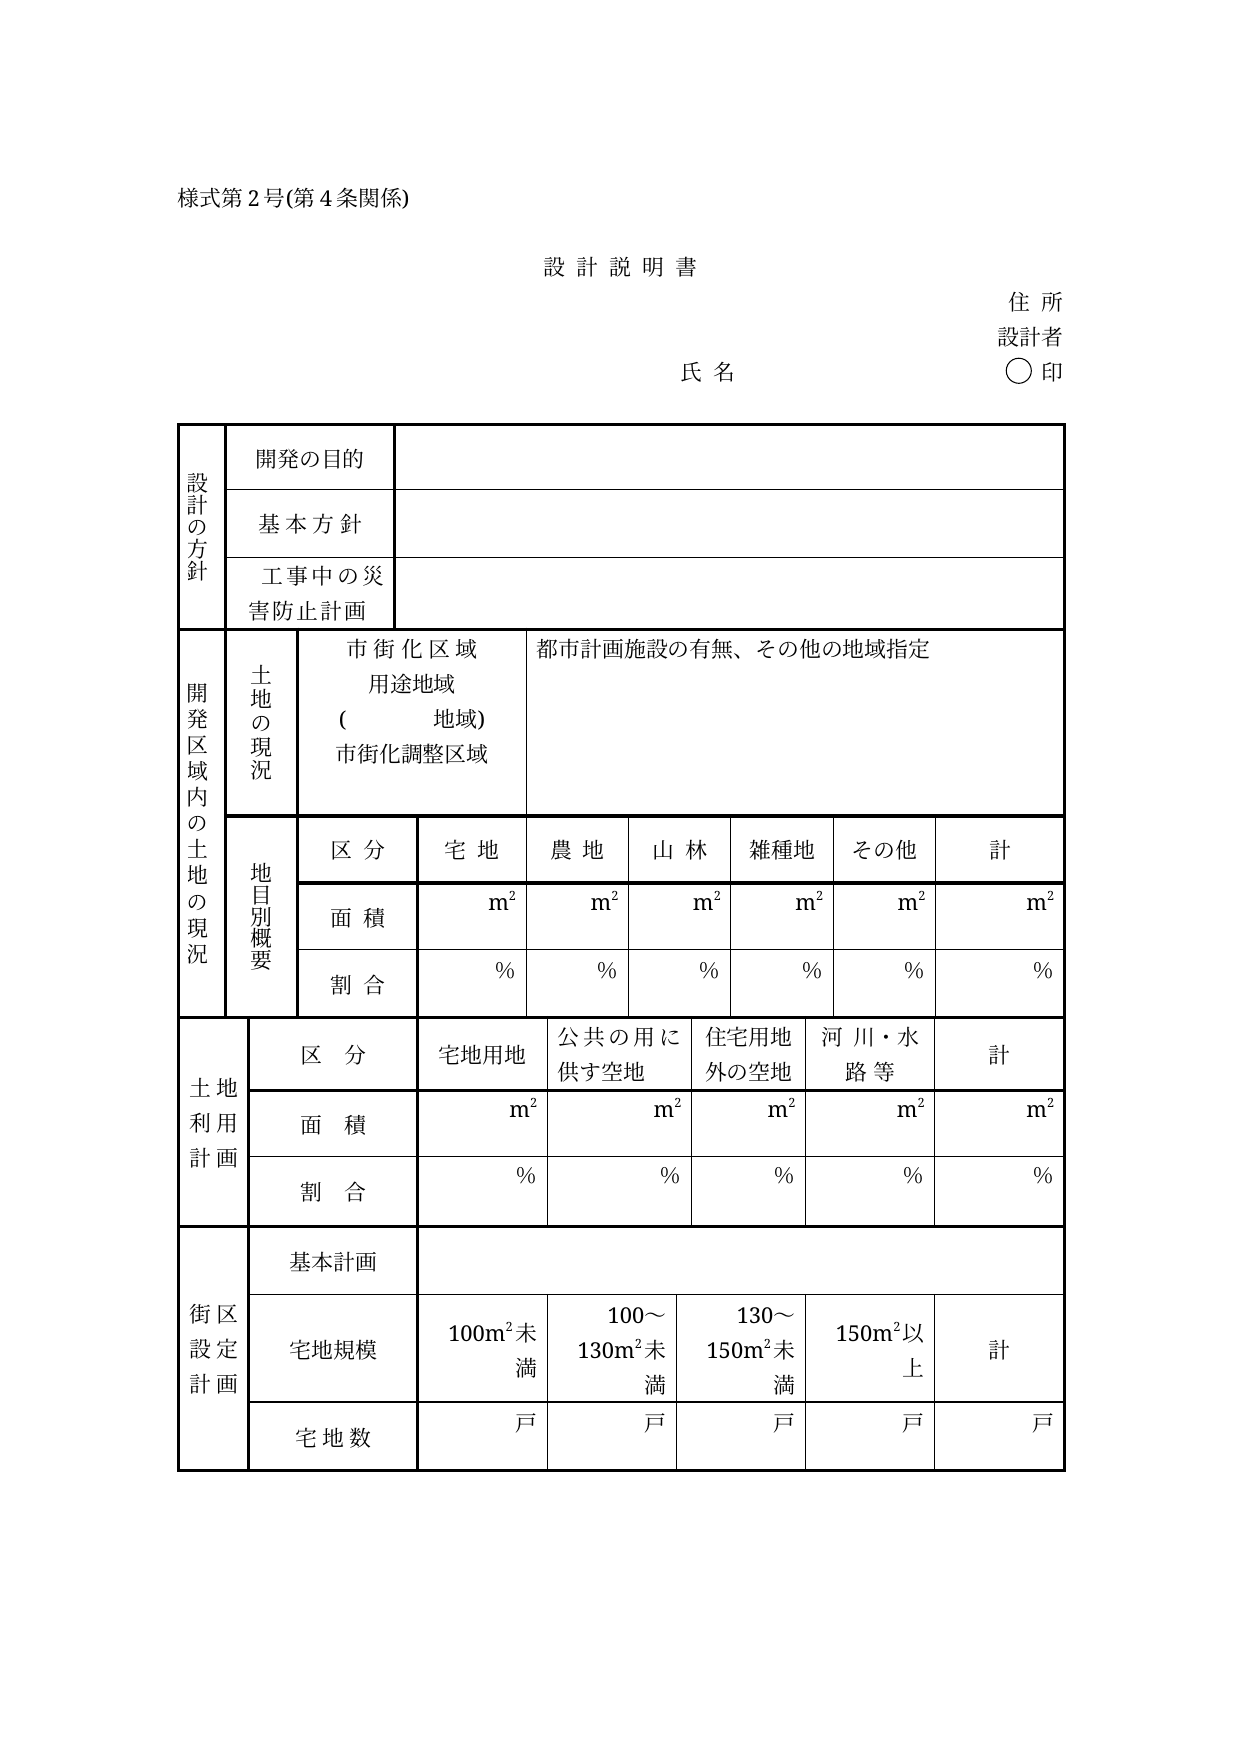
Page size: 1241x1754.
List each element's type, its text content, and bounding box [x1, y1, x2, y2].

table_cell m2 [935, 1092, 1063, 1156]
table_cell ％ [692, 1157, 805, 1225]
table_header 設計の方針 [180, 426, 224, 628]
table_cell 基本方針 [227, 490, 393, 557]
table_cell [396, 558, 1063, 628]
table_cell 計 [936, 818, 1063, 881]
table_cell m2 [692, 1092, 805, 1156]
text 設計者 [177, 319, 1063, 353]
table_cell 戸 [806, 1403, 934, 1469]
table_cell ％ [527, 950, 628, 1016]
table_cell 宅地用地 [419, 1019, 547, 1089]
table_cell ％ [419, 950, 526, 1016]
table_cell 都市計画施設の有無、その他の地域指定 [527, 631, 1063, 814]
table_cell ％ [834, 950, 935, 1016]
table_cell 雑種地 [731, 818, 833, 881]
table_cell 農地 [527, 818, 628, 881]
table_cell ％ [731, 950, 833, 1016]
table_cell 戸 [419, 1403, 547, 1469]
table_cell 100～130m2未満 [548, 1295, 676, 1401]
table_cell 戸 [677, 1403, 805, 1469]
table_cell 計 [935, 1295, 1063, 1401]
table_cell 土地の現況 [227, 631, 296, 814]
table_cell 地目別概要 [227, 818, 296, 1016]
table_cell ％ [806, 1157, 934, 1225]
table_cell ％ [936, 950, 1063, 1016]
table_cell 戸 [935, 1403, 1063, 1469]
table_cell m2 [527, 885, 628, 948]
table_cell 区分 [299, 818, 416, 881]
table_cell 土地利用計画 [180, 1019, 247, 1225]
table_cell 面積 [299, 885, 416, 948]
table_cell 公共の用に供す空地 [548, 1019, 691, 1089]
table_cell 開発区域内の土地の現況 [180, 631, 224, 1016]
table_cell ％ [935, 1157, 1063, 1225]
text 様式第2号(第4条関係) [177, 179, 1063, 214]
table_cell [396, 490, 1063, 557]
table_cell m2 [834, 885, 935, 948]
table_cell 130～150m2未満 [677, 1295, 805, 1401]
text 氏名 印 [177, 353, 1063, 388]
table_cell 工事中の災害防止計画 [227, 558, 393, 628]
table_cell m2 [731, 885, 833, 948]
table_cell m2 [936, 885, 1063, 948]
table_cell 面積 [250, 1092, 416, 1156]
table_cell 市街化区域 用途地域 ( 地域) 市街化調整区域 [299, 631, 526, 814]
table_cell その他 [834, 818, 935, 881]
table_cell 100m2未満 [419, 1295, 547, 1401]
table_header [396, 426, 1063, 489]
text 住所 [177, 284, 1063, 319]
table_cell m2 [806, 1092, 934, 1156]
table_cell 割合 [250, 1157, 416, 1225]
table_cell ％ [629, 950, 730, 1016]
table_cell m2 [419, 885, 526, 948]
table_cell 割合 [299, 950, 416, 1016]
table_cell 区分 [250, 1019, 416, 1089]
table_header 開発の目的 [227, 426, 393, 489]
table_cell 街区設定計画 [180, 1228, 247, 1469]
table_cell ％ [419, 1157, 547, 1225]
table_cell 住宅用地外の空地 [692, 1019, 805, 1089]
table_cell 宅地規模 [250, 1295, 416, 1401]
table_cell 宅地 [419, 818, 526, 881]
table_cell 山林 [629, 818, 730, 881]
table_cell m2 [419, 1092, 547, 1156]
table_cell 戸 [548, 1403, 676, 1469]
table_cell 150m2以上 [806, 1295, 934, 1401]
table_cell 計 [935, 1019, 1063, 1089]
table_cell m2 [548, 1092, 691, 1156]
table_cell ％ [548, 1157, 691, 1225]
table_cell m2 [629, 885, 730, 948]
table_cell 河川・水路等 [806, 1019, 934, 1089]
text 設計説明書 [177, 249, 1063, 284]
table_cell 宅地数 [250, 1403, 416, 1469]
table_cell 基本計画 [250, 1228, 416, 1294]
table_cell [419, 1228, 1063, 1294]
